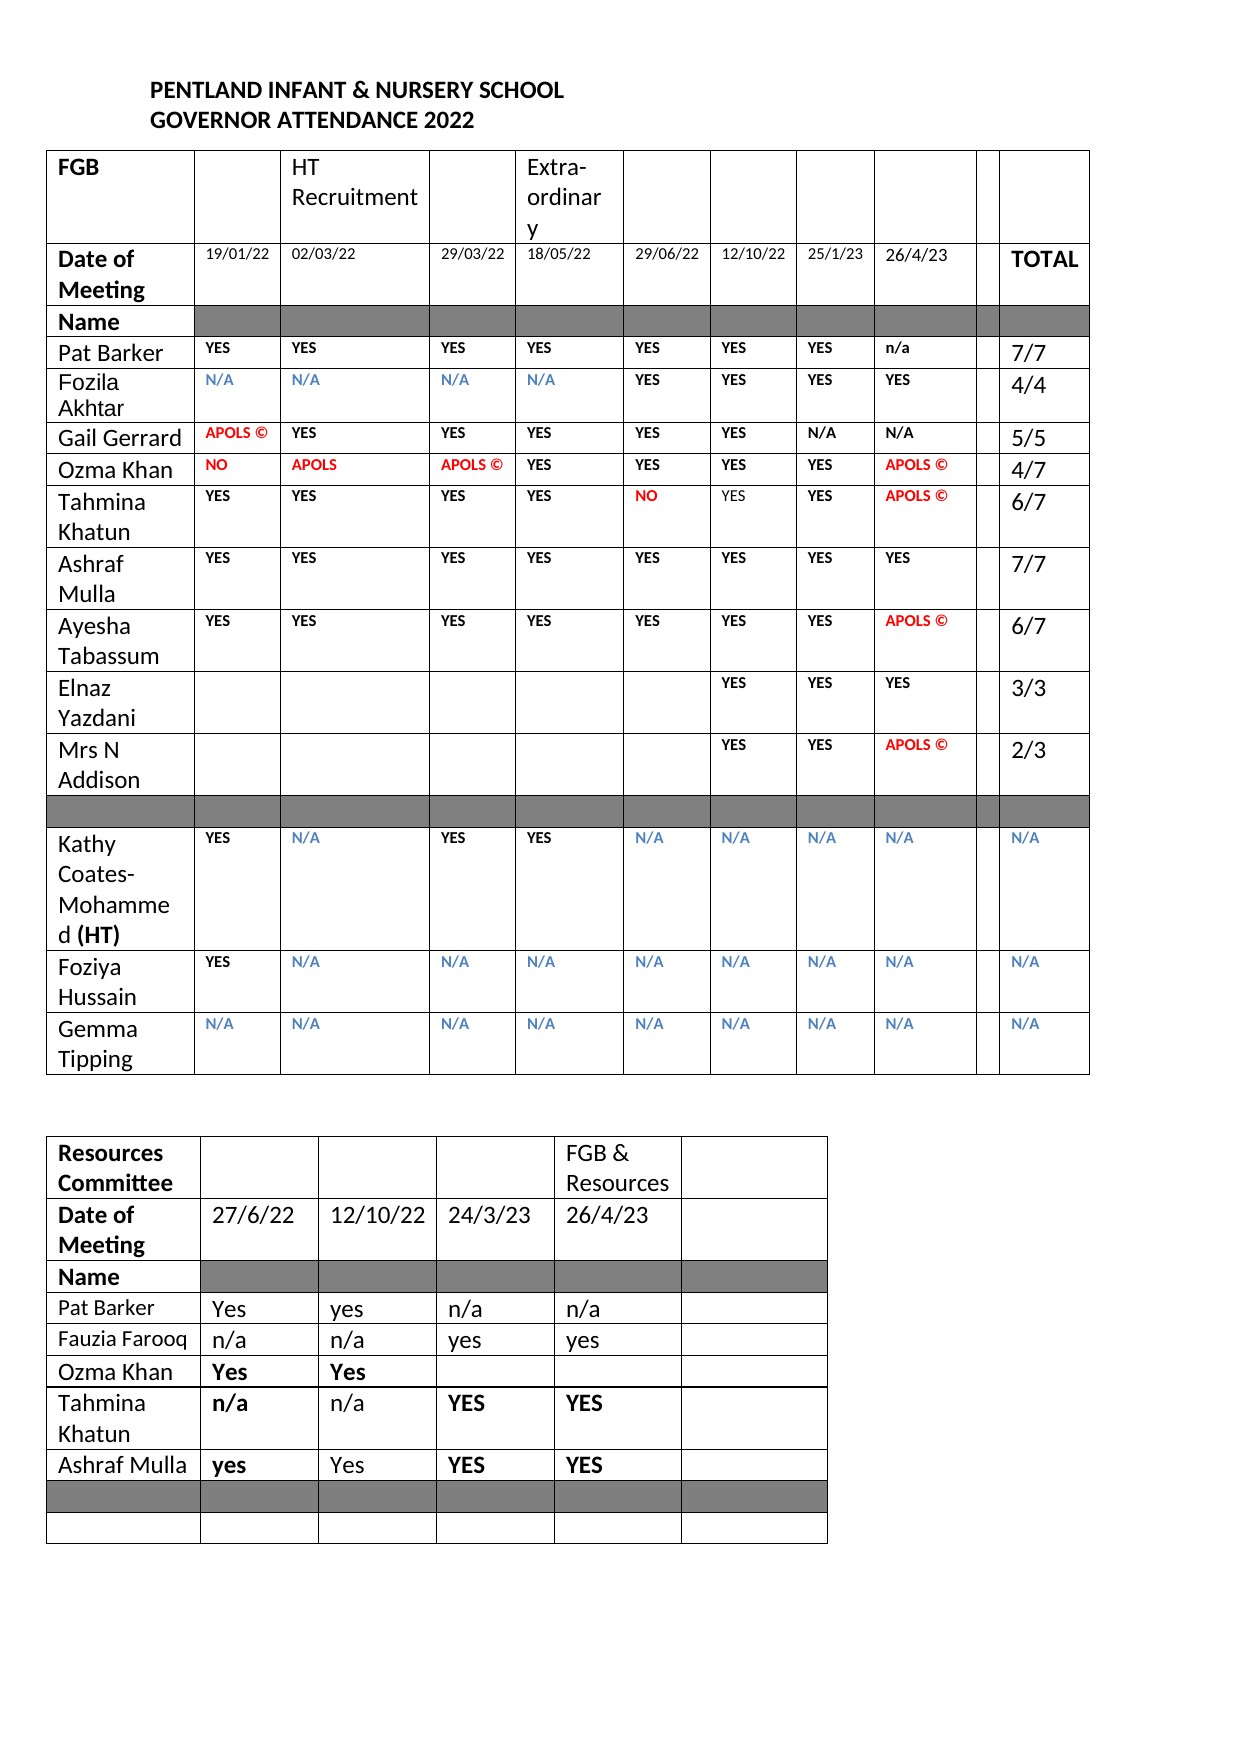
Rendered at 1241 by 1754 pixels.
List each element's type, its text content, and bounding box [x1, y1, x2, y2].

table_cell N/A [624, 1013, 710, 1074]
table_cell [682, 1261, 827, 1292]
table_cell [977, 244, 999, 305]
table_cell NO [624, 486, 710, 547]
table_cell N/A [430, 369, 515, 422]
table_cell [977, 828, 999, 950]
table_cell N/A [516, 369, 623, 422]
table_cell [977, 548, 999, 609]
table_cell [201, 1481, 318, 1512]
table_cell YES [797, 486, 874, 547]
table_cell [797, 796, 874, 827]
table_cell 24/3/23 [437, 1199, 554, 1260]
table_cell 18/05/22 [516, 244, 623, 305]
table_cell NO [195, 454, 280, 485]
table_cell YES [875, 672, 976, 733]
table_cell N/A [711, 1013, 796, 1074]
table_cell [977, 951, 999, 1012]
table_cell YES [437, 1388, 554, 1448]
table_cell [682, 1356, 827, 1386]
table_cell N/A [875, 423, 976, 453]
table_cell [201, 1513, 318, 1543]
table_cell YES [516, 337, 623, 368]
table_cell 4/4 [1000, 369, 1089, 422]
table_cell [682, 1513, 827, 1543]
table_cell YES [624, 423, 710, 453]
table_cell [977, 423, 999, 453]
table_cell 25/1/23 [797, 244, 874, 305]
table_cell YES [281, 548, 429, 609]
table_cell [195, 734, 280, 795]
table_cell [47, 1513, 200, 1543]
table_cell [516, 734, 623, 795]
table_cell 26/4/23 [875, 244, 976, 305]
table_cell [682, 1388, 827, 1448]
table_cell YES [195, 951, 280, 1012]
table_cell [319, 1261, 436, 1292]
table_cell APOLS [281, 454, 429, 485]
table_cell 12/10/22 [319, 1199, 436, 1260]
table_cell YES [711, 734, 796, 795]
table_cell Fozila Akhtar [47, 369, 194, 422]
table_cell Ozma Khan [47, 1356, 200, 1386]
table_cell 29/03/22 [430, 244, 515, 305]
table_cell yes [201, 1450, 318, 1480]
table_cell YES [195, 610, 280, 671]
table_cell [977, 672, 999, 733]
table_cell Ashraf Mulla [47, 1450, 200, 1480]
table_cell Gail Gerrard [47, 423, 194, 453]
table_cell YES [430, 548, 515, 609]
table_cell Pat Barker [47, 337, 194, 368]
table_cell N/A [281, 828, 429, 950]
table_cell [47, 1481, 200, 1512]
table_cell 6/7 [1000, 486, 1089, 547]
table_cell 29/06/22 [624, 244, 710, 305]
table_header [430, 151, 515, 243]
table_cell N/A [797, 951, 874, 1012]
table_cell [195, 672, 280, 733]
table_cell Yes [201, 1293, 318, 1323]
table_cell YES [555, 1450, 681, 1480]
table_cell [437, 1261, 554, 1292]
table_cell N/A [711, 951, 796, 1012]
table_cell [624, 672, 710, 733]
table_cell YES [195, 337, 280, 368]
table_cell YES [797, 734, 874, 795]
table_header [195, 151, 280, 243]
table_cell [977, 1013, 999, 1074]
table_cell [977, 486, 999, 547]
table_cell n/a [555, 1293, 681, 1323]
table_cell [624, 306, 710, 336]
table_cell YES [281, 423, 429, 453]
table_cell [516, 796, 623, 827]
table_cell 3/3 [1000, 672, 1089, 733]
table_cell YES [875, 548, 976, 609]
table_cell Yes [319, 1356, 436, 1386]
table_cell [319, 1513, 436, 1543]
table_header HT Recruitment [281, 151, 429, 243]
table_cell YES [797, 672, 874, 733]
table_cell [875, 306, 976, 336]
table_cell YES [437, 1450, 554, 1480]
table_cell YES [797, 454, 874, 485]
table_cell N/A [711, 828, 796, 950]
table_cell [430, 306, 515, 336]
table_cell N/A [195, 1013, 280, 1074]
table_cell YES [624, 454, 710, 485]
table_header [437, 1137, 554, 1198]
table_cell 12/10/22 [711, 244, 796, 305]
table_cell YES [516, 454, 623, 485]
table_cell N/A [1000, 1013, 1089, 1074]
table_cell Yes [319, 1450, 436, 1480]
table_cell N/A [516, 951, 623, 1012]
table_cell N/A [516, 1013, 623, 1074]
table_cell [319, 1481, 436, 1512]
table_header [875, 151, 976, 243]
table_cell YES [430, 486, 515, 547]
table_cell Pat Barker [47, 1293, 200, 1323]
table_cell [430, 796, 515, 827]
table_cell Elnaz Yazdani [47, 672, 194, 733]
table_cell [555, 1261, 681, 1292]
table_cell n/a [319, 1324, 436, 1355]
table_cell 6/7 [1000, 610, 1089, 671]
table_cell [47, 796, 194, 827]
table_cell 26/4/23 [555, 1199, 681, 1260]
table_cell [977, 610, 999, 671]
table_cell Tahmina Khatun [47, 486, 194, 547]
table_cell [682, 1450, 827, 1480]
table_cell APOLS © [195, 423, 280, 453]
table_cell [797, 306, 874, 336]
table_cell YES [797, 337, 874, 368]
table_header [624, 151, 710, 243]
table_cell Ashraf Mulla [47, 548, 194, 609]
table_header [201, 1137, 318, 1198]
table_cell YES [281, 337, 429, 368]
table_cell YES [797, 369, 874, 422]
table_cell YES [624, 548, 710, 609]
table_cell N/A [875, 951, 976, 1012]
table_cell [516, 306, 623, 336]
table_cell Date of Meeting [47, 1199, 200, 1260]
table_cell Date of Meeting [47, 244, 194, 305]
table_cell [437, 1481, 554, 1512]
table_cell N/A [797, 828, 874, 950]
table_cell [977, 734, 999, 795]
table_cell n/a [437, 1293, 554, 1323]
table_cell YES [516, 828, 623, 950]
table_cell Kathy Coates-Mohammed (HT) [47, 828, 194, 950]
table_header [319, 1137, 436, 1198]
table_cell n/a [201, 1388, 318, 1448]
table_cell YES [624, 610, 710, 671]
table_cell [281, 672, 429, 733]
table_header [1000, 151, 1089, 243]
table_cell 02/03/22 [281, 244, 429, 305]
table_cell N/A [430, 1013, 515, 1074]
table_cell [201, 1261, 318, 1292]
table_cell N/A [1000, 951, 1089, 1012]
table_cell Gemma Tipping [47, 1013, 194, 1074]
table_cell YES [797, 548, 874, 609]
table_cell Fauzia Farooq [47, 1324, 200, 1355]
table_header Resources Committee [47, 1137, 200, 1198]
table_cell YES [516, 548, 623, 609]
table_cell 7/7 [1000, 548, 1089, 609]
table_cell N/A [875, 1013, 976, 1074]
table_cell YES [516, 610, 623, 671]
table_cell [682, 1293, 827, 1323]
table_cell [281, 796, 429, 827]
table_cell N/A [875, 828, 976, 950]
table_cell yes [319, 1293, 436, 1323]
table_cell [977, 796, 999, 827]
table_cell [711, 306, 796, 336]
table_cell [624, 796, 710, 827]
table_cell YES [797, 610, 874, 671]
table_cell N/A [430, 951, 515, 1012]
table_cell yes [437, 1324, 554, 1355]
table_cell YES [711, 423, 796, 453]
table_cell YES [711, 337, 796, 368]
table_cell 27/6/22 [201, 1199, 318, 1260]
table_cell YES [555, 1388, 681, 1448]
table_cell YES [516, 486, 623, 547]
table_cell YES [281, 486, 429, 547]
table_cell [624, 734, 710, 795]
table_header Extra-ordinary [516, 151, 623, 243]
table_cell Yes [201, 1356, 318, 1386]
table_cell N/A [281, 369, 429, 422]
table_cell 2/3 [1000, 734, 1089, 795]
table_cell N/A [624, 951, 710, 1012]
table_cell TOTAL [1000, 244, 1089, 305]
table_header [682, 1137, 827, 1198]
table_header [711, 151, 796, 243]
table_cell [1000, 306, 1089, 336]
table_cell APOLS © [875, 610, 976, 671]
table_header [797, 151, 874, 243]
table_cell 19/01/22 [195, 244, 280, 305]
table_cell YES [711, 369, 796, 422]
table_cell YES [711, 454, 796, 485]
table_cell [281, 734, 429, 795]
table_cell YES [711, 610, 796, 671]
table_header [977, 151, 999, 243]
table_cell 4/7 [1000, 454, 1089, 485]
table_cell YES [430, 423, 515, 453]
table_cell yes [555, 1324, 681, 1355]
table_cell [977, 454, 999, 485]
table_cell Name [47, 1261, 200, 1292]
table_cell [682, 1481, 827, 1512]
table_cell [682, 1199, 827, 1260]
table_cell 5/5 [1000, 423, 1089, 453]
table_cell APOLS © [430, 454, 515, 485]
table_cell Ayesha Tabassum [47, 610, 194, 671]
table_cell N/A [797, 423, 874, 453]
table_cell n/a [201, 1324, 318, 1355]
table_cell 7/7 [1000, 337, 1089, 368]
table_cell [977, 306, 999, 336]
table_cell N/A [624, 828, 710, 950]
table_cell [437, 1513, 554, 1543]
table_cell YES [430, 610, 515, 671]
table_cell APOLS © [875, 486, 976, 547]
table_cell YES [875, 369, 976, 422]
table_cell n/a [875, 337, 976, 368]
table_cell [555, 1513, 681, 1543]
table_cell [430, 672, 515, 733]
table_cell N/A [1000, 828, 1089, 950]
table_header FGB [47, 151, 194, 243]
table_cell [555, 1481, 681, 1512]
table_cell [555, 1356, 681, 1386]
table_cell YES [711, 672, 796, 733]
table_cell APOLS © [875, 454, 976, 485]
table_cell YES [430, 828, 515, 950]
table_cell N/A [281, 1013, 429, 1074]
table_cell YES [624, 337, 710, 368]
table_cell Ozma Khan [47, 454, 194, 485]
table_cell [281, 306, 429, 336]
table_cell [875, 796, 976, 827]
table_cell Mrs N Addison [47, 734, 194, 795]
table_cell [711, 796, 796, 827]
table_cell YES [195, 486, 280, 547]
table_cell [977, 369, 999, 422]
table_cell Tahmina Khatun [47, 1388, 200, 1448]
table_cell APOLS © [875, 734, 976, 795]
table_cell YES [711, 486, 796, 547]
table_cell YES [711, 548, 796, 609]
table_cell YES [195, 548, 280, 609]
table_cell [516, 672, 623, 733]
table_cell Name [47, 306, 194, 336]
table_cell YES [516, 423, 623, 453]
table_cell N/A [195, 369, 280, 422]
table_cell [195, 796, 280, 827]
table_cell [682, 1324, 827, 1355]
table_cell [1000, 796, 1089, 827]
table_cell n/a [319, 1388, 436, 1448]
table_header FGB & Resources [555, 1137, 681, 1198]
table_cell YES [281, 610, 429, 671]
table_cell [437, 1356, 554, 1386]
table_cell N/A [797, 1013, 874, 1074]
table_cell Foziya Hussain [47, 951, 194, 1012]
table_cell YES [624, 369, 710, 422]
table_cell [195, 306, 280, 336]
table_cell YES [430, 337, 515, 368]
table_cell N/A [281, 951, 429, 1012]
table_cell [977, 337, 999, 368]
table_cell [430, 734, 515, 795]
table_cell YES [195, 828, 280, 950]
